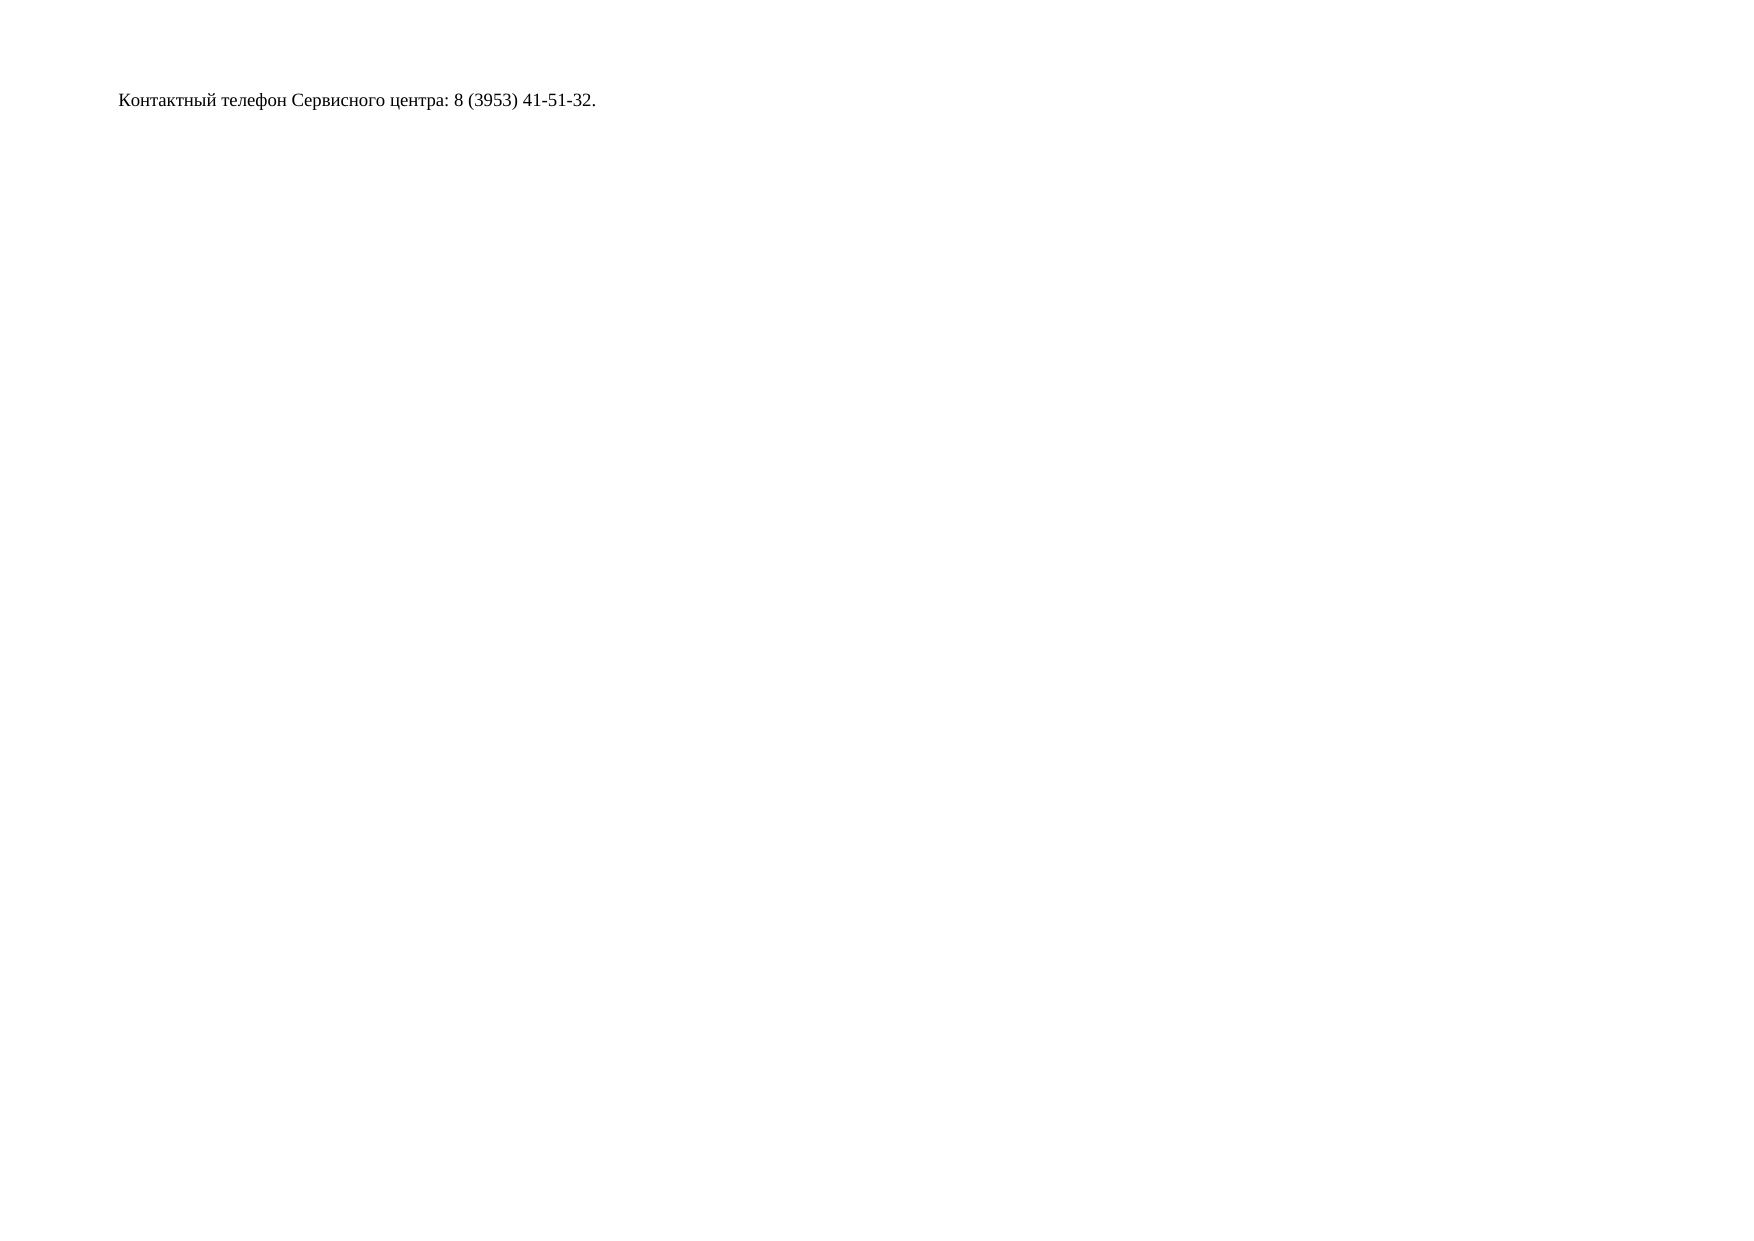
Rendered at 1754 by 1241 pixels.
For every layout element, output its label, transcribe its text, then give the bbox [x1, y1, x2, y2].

text Контактный телефон Сервисного центра: 8 (3953) 41-51-32. [118, 89, 1636, 110]
